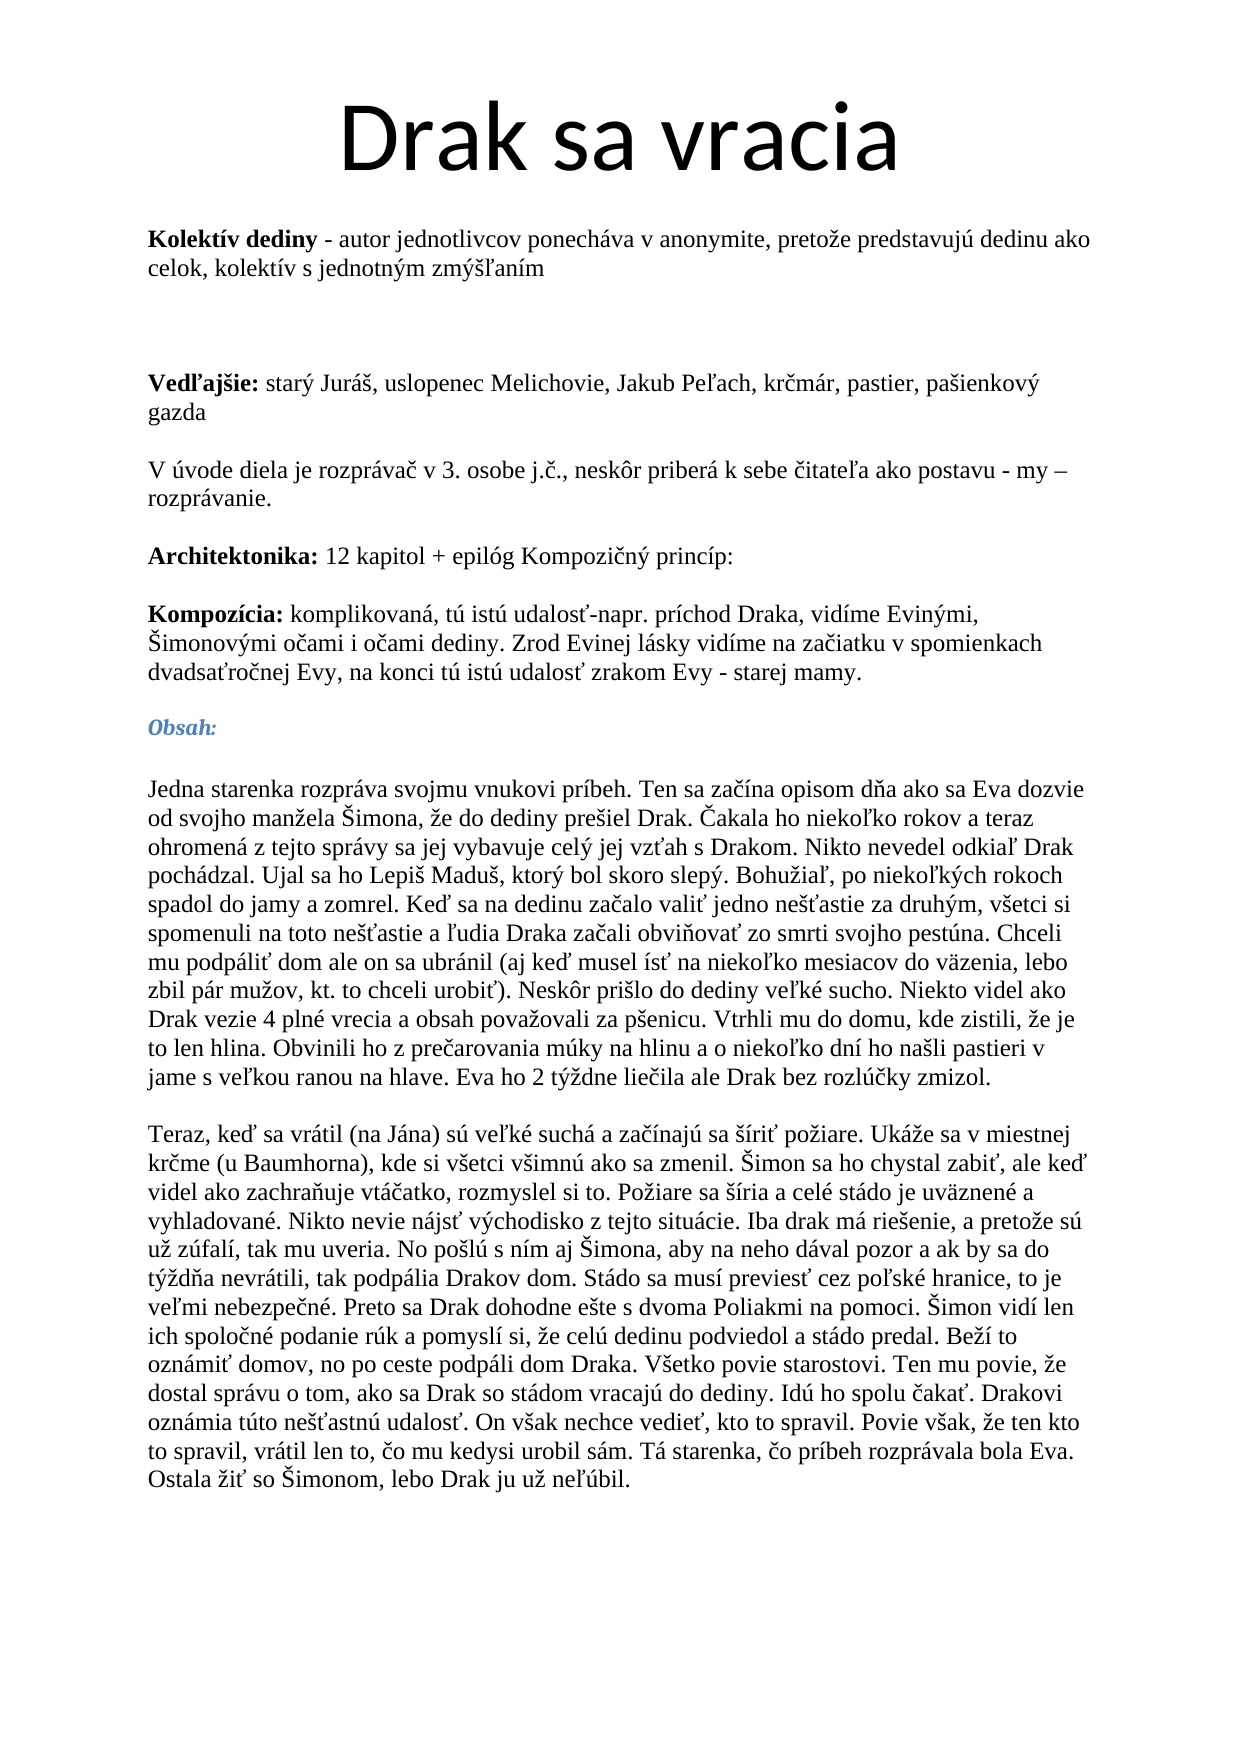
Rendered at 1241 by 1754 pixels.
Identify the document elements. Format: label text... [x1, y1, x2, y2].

text Kolektív dediny - autor jednotlivcov ponecháva v anonymite, pretože predstavujú dedinu ako celok, kolektív s jednotným zmýšľaním [148, 224, 1093, 281]
subtitle Obsah: [148, 715, 1093, 741]
text Jedna starenka rozpráva svojmu vnukovi príbeh. Ten sa začína opisom dňa ako sa Eva dozvie od svojho manžela Šimona, že do dediny prešiel Drak. Čakala ho niekoľko rokov a teraz ohromená z tejto správy sa jej vybavuje celý jej vzťah s Drakom. Nikto nevedel odkiaľ Drak pochádzal. Ujal sa ho Lepiš Maduš, ktorý bol skoro slepý. Bohužiaľ, po niekoľkých rokoch spadol do jamy a zomrel. Keď sa na dedinu začalo valiť jedno nešťastie za druhým, všetci si spomenuli na toto nešťastie a ľudia Draka začali obviňovať zo smrti svojho pestúna. Chceli mu podpáliť dom ale on sa ubránil (aj keď musel ísť na niekoľko mesiacov do väzenia, lebo zbil pár mužov, kt. to chceli urobiť). Neskôr prišlo do dediny veľké sucho. Niekto videl ako Drak vezie 4 plné vrecia a obsah považovali za pšenicu. Vtrhli mu do domu, kde zistili, že je to len hlina. Obvinili ho z prečarovania múky na hlinu a o niekoľko dní ho našli pastieri v jame s veľkou ranou na hlave. Eva ho 2 týždne liečila ale Drak bez rozlúčky zmizol. [148, 774, 1093, 1090]
text Vedľajšie: starý Juráš, uslopenec Melichovie, Jakub Peľach, krčmár, pastier, pašienkový gazda [148, 311, 1093, 426]
text Teraz, keď sa vrátil (na Jána) sú veľké suchá a začínajú sa šíriť požiare. Ukáže sa v miestnej krčme (u Baumhorna), kde si všetci všimnú ako sa zmenil. Šimon sa ho chystal zabiť, ale keď videl ako zachraňuje vtáčatko, rozmyslel si to. Požiare sa šíria a celé stádo je uväznené a vyhladované. Nikto nevie nájsť východisko z tejto situácie. Iba drak má riešenie, a pretože sú už zúfalí, tak mu uveria. No pošlú s ním aj Šimona, aby na neho dával pozor a ak by sa do týždňa nevrátili, tak podpália Drakov dom. Stádo sa musí previesť cez poľské hranice, to je veľmi nebezpečné. Preto sa Drak dohodne ešte s dvoma Poliakmi na pomoci. Šimon vidí len ich spoločné podanie rúk a pomyslí si, že celú dedinu podviedol a stádo predal. Beží to oznámiť domov, no po ceste podpáli dom Draka. Všetko povie starostovi. Ten mu povie, že dostal správu o tom, ako sa Drak so stádom vracajú do dediny. Idú ho spolu čakať. Drakovi oznámia túto nešťastnú udalosť. On však nechce vedieť, kto to spravil. Povie však, že ten kto to spravil, vrátil len to, čo mu kedysi urobil sám. Tá starenka, čo príbeh rozprávala bola Eva. Ostala žiť so Šimonom, lebo Drak ju už neľúbil. [148, 1119, 1093, 1493]
text V úvode diela je rozprávač v 3. osobe j.č., neskôr priberá k sebe čitateľa ako postavu - my – rozprávanie. [148, 455, 1093, 512]
text Kompozícia: komplikovaná, tú istú udalosť-napr. príchod Draka, vidíme Evinými, Šimonovými očami i očami dediny. Zrod Evinej lásky vidíme na začiatku v spomienkach dvadsaťročnej Evy, na konci tú istú udalosť zrakom Evy - starej mamy. [148, 599, 1093, 686]
text Architektonika: 12 kapitol + epilóg Kompozičný princíp: [148, 541, 1093, 570]
